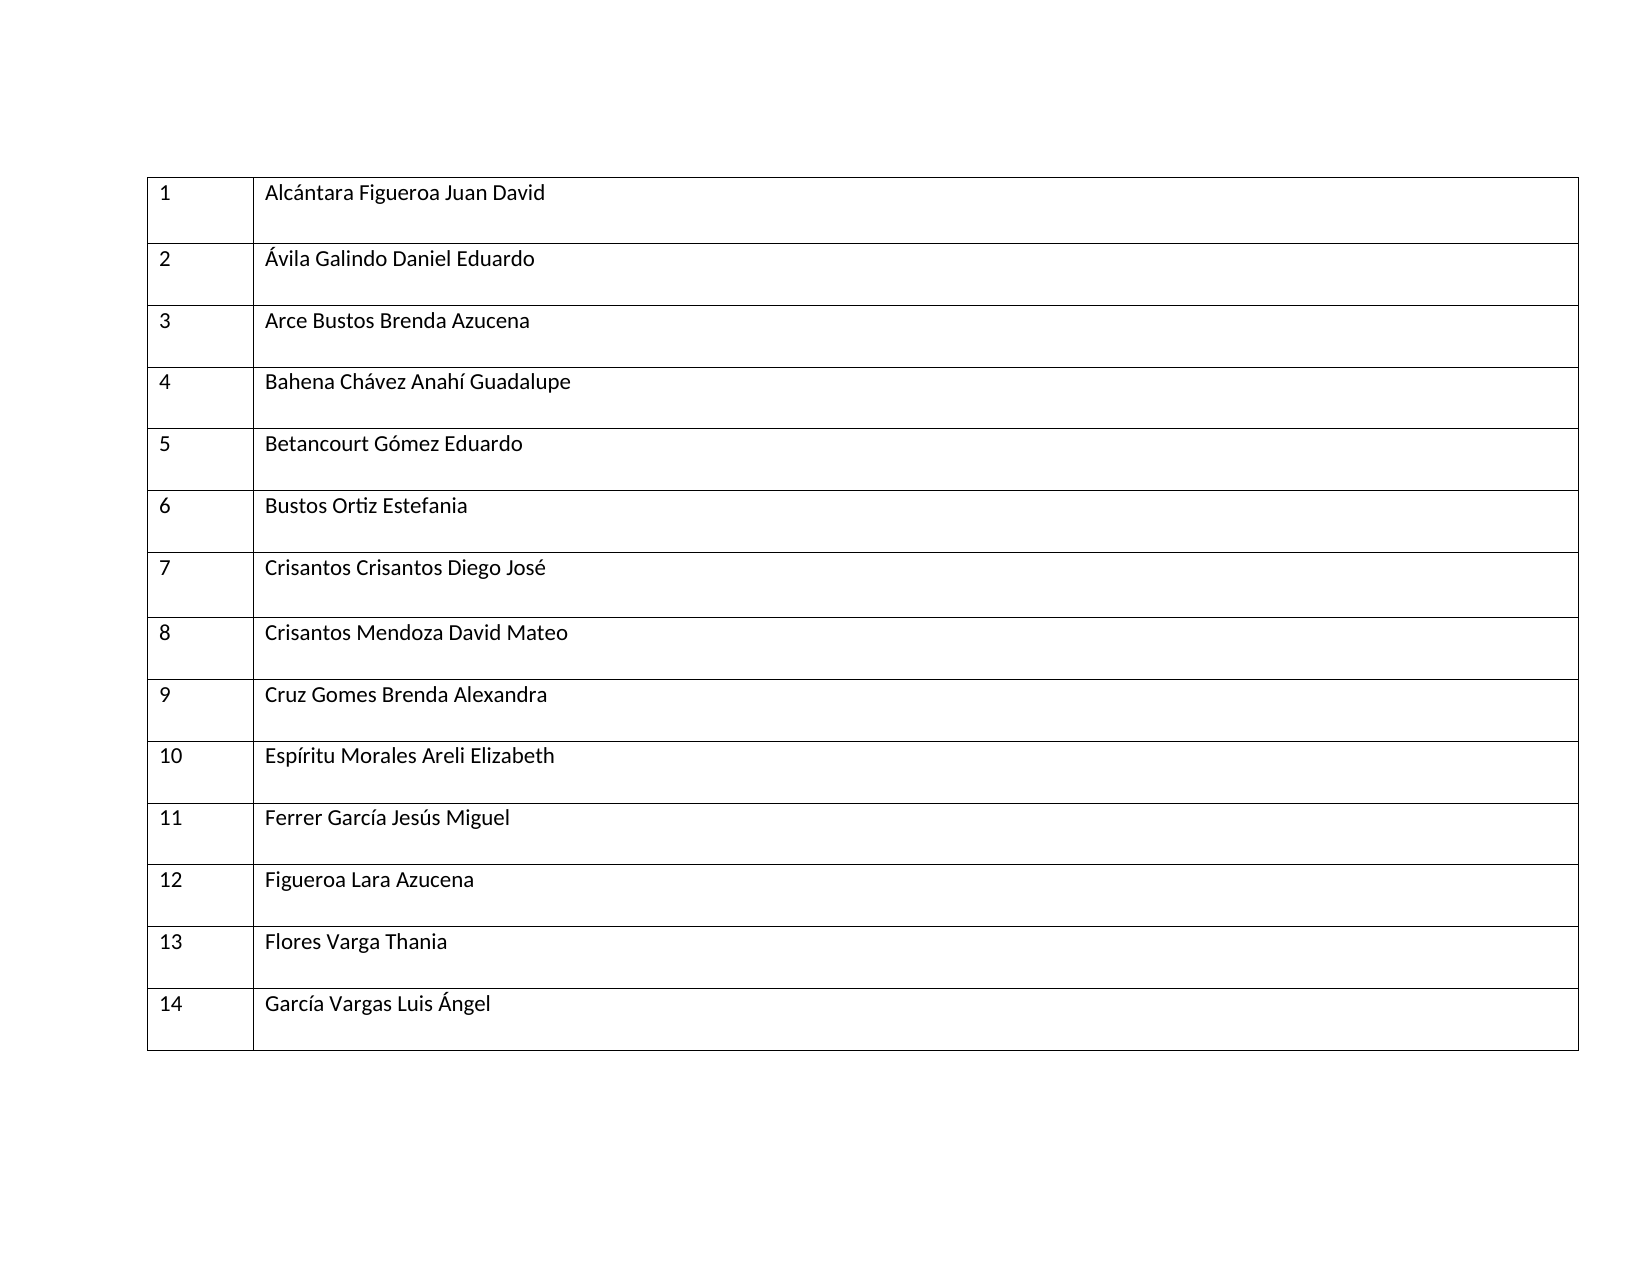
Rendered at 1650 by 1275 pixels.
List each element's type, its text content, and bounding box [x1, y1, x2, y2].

table_cell 10 [148, 742, 253, 802]
table_cell García Vargas Luis Ángel [254, 989, 1578, 1049]
table_cell Ávila Galindo Daniel Eduardo [254, 244, 1578, 305]
table_header 1 [148, 178, 253, 243]
table_cell Cruz Gomes Brenda Alexandra [254, 680, 1578, 741]
table_cell Figueroa Lara Azucena [254, 865, 1578, 926]
table_cell 8 [148, 618, 253, 679]
table_cell 2 [148, 244, 253, 305]
table_cell 9 [148, 680, 253, 741]
table_cell 14 [148, 989, 253, 1049]
table_cell Betancourt Gómez Eduardo [254, 429, 1578, 490]
table_cell Bahena Chávez Anahí Guadalupe [254, 368, 1578, 428]
table_cell 5 [148, 429, 253, 490]
table_cell 4 [148, 368, 253, 428]
table_cell 12 [148, 865, 253, 926]
table_cell 3 [148, 306, 253, 367]
table_cell Crisantos Crisantos Diego José [254, 553, 1578, 617]
table_cell Crisantos Mendoza David Mateo [254, 618, 1578, 679]
table_cell Flores Varga Thania [254, 927, 1578, 988]
table_cell 11 [148, 804, 253, 864]
table_cell Arce Bustos Brenda Azucena [254, 306, 1578, 367]
table_header Alcántara Figueroa Juan David [254, 178, 1578, 243]
table_cell Ferrer García Jesús Miguel [254, 804, 1578, 864]
table_cell 7 [148, 553, 253, 617]
table_cell 13 [148, 927, 253, 988]
table_cell 6 [148, 491, 253, 552]
table_cell Espíritu Morales Areli Elizabeth [254, 742, 1578, 802]
table_cell Bustos Ortiz Estefania [254, 491, 1578, 552]
